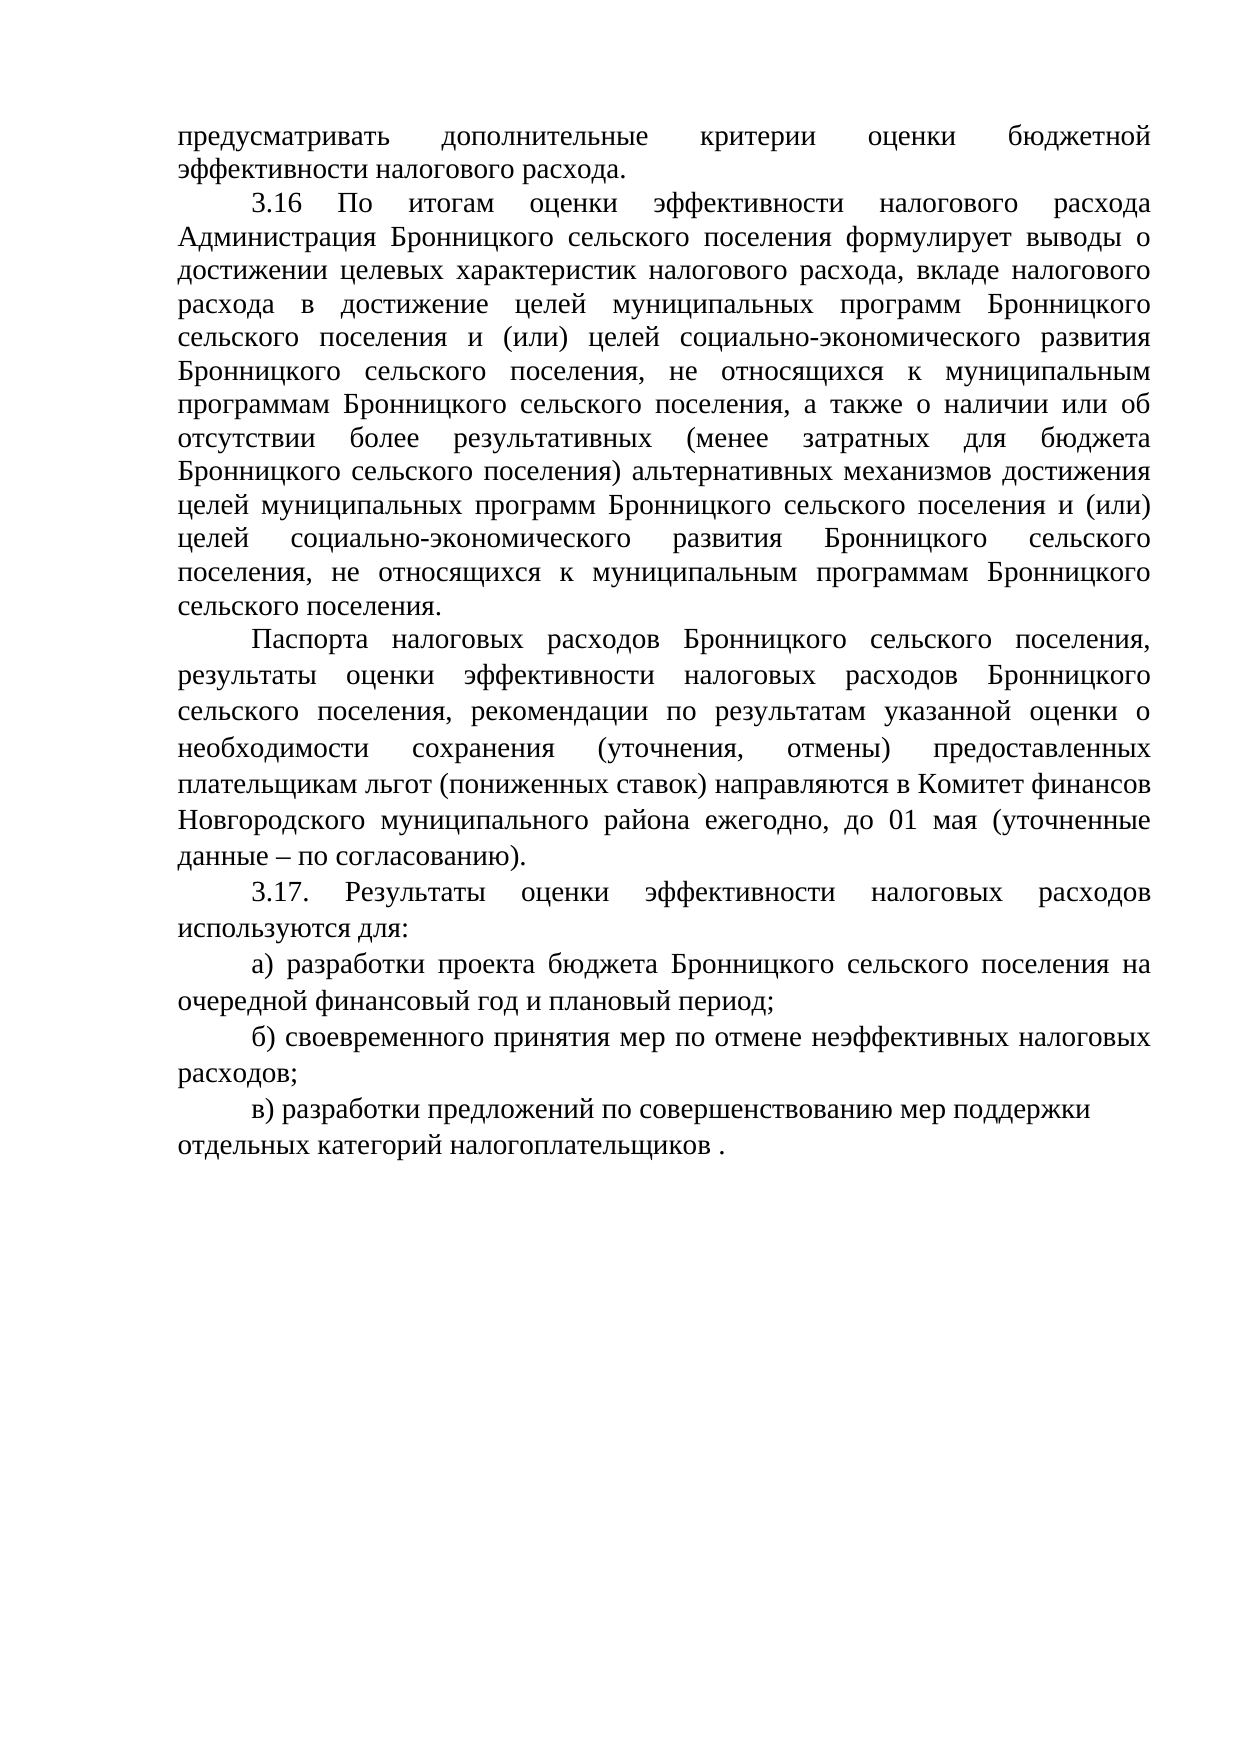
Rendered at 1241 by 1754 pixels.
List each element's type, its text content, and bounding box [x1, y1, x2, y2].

text 3.17. Результаты оценки эффективности налоговых расходов используются для: [177, 874, 1152, 944]
text отдельных категорий налогоплательщиков . [177, 1127, 1152, 1161]
text Паспорта налоговых расходов Бронницкого сельского поселения, результаты оценки эффективности налоговых расходов Бронницкого сельского поселения, рекомендации по результатам указанной оценки о необходимости сохранения (уточнения, отмены) предоставленных плательщикам льгот (пониженных ставок) направляются в Комитет финансов Новгородского муниципального района ежегодно, до 01 мая (уточненные данные – по согласованию). [177, 621, 1152, 872]
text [177, 118, 1152, 185]
text 3.16 По итогам оценки эффективности налогового расхода Администрация Бронницкого сельского поселения формулирует выводы о достижении целевых характеристик налогового расхода, вкладе налогового расхода в достижение целей муниципальных программ Бронницкого сельского поселения и (или) целей социально-экономического развития Бронницкого сельского поселения, не относящихся к муниципальным программам Бронницкого сельского поселения, а также о наличии или об отсутствии более результативных (менее затратных для бюджета Бронницкого сельского поселения) альтернативных механизмов достижения целей муниципальных программ Бронницкого сельского поселения и (или) целей социально-экономического развития Бронницкого сельского поселения, не относящихся к муниципальным программам Бронницкого сельского поселения. [177, 185, 1152, 621]
text а) разработки проекта бюджета Бронницкого сельского поселения на очередной финансовый год и плановый период; [177, 947, 1152, 1016]
text в) разработки предложений по совершенствованию мер поддержки [177, 1091, 1152, 1125]
text б) своевременного принятия мер по отмене неэффективных налоговых расходов; [177, 1019, 1152, 1088]
